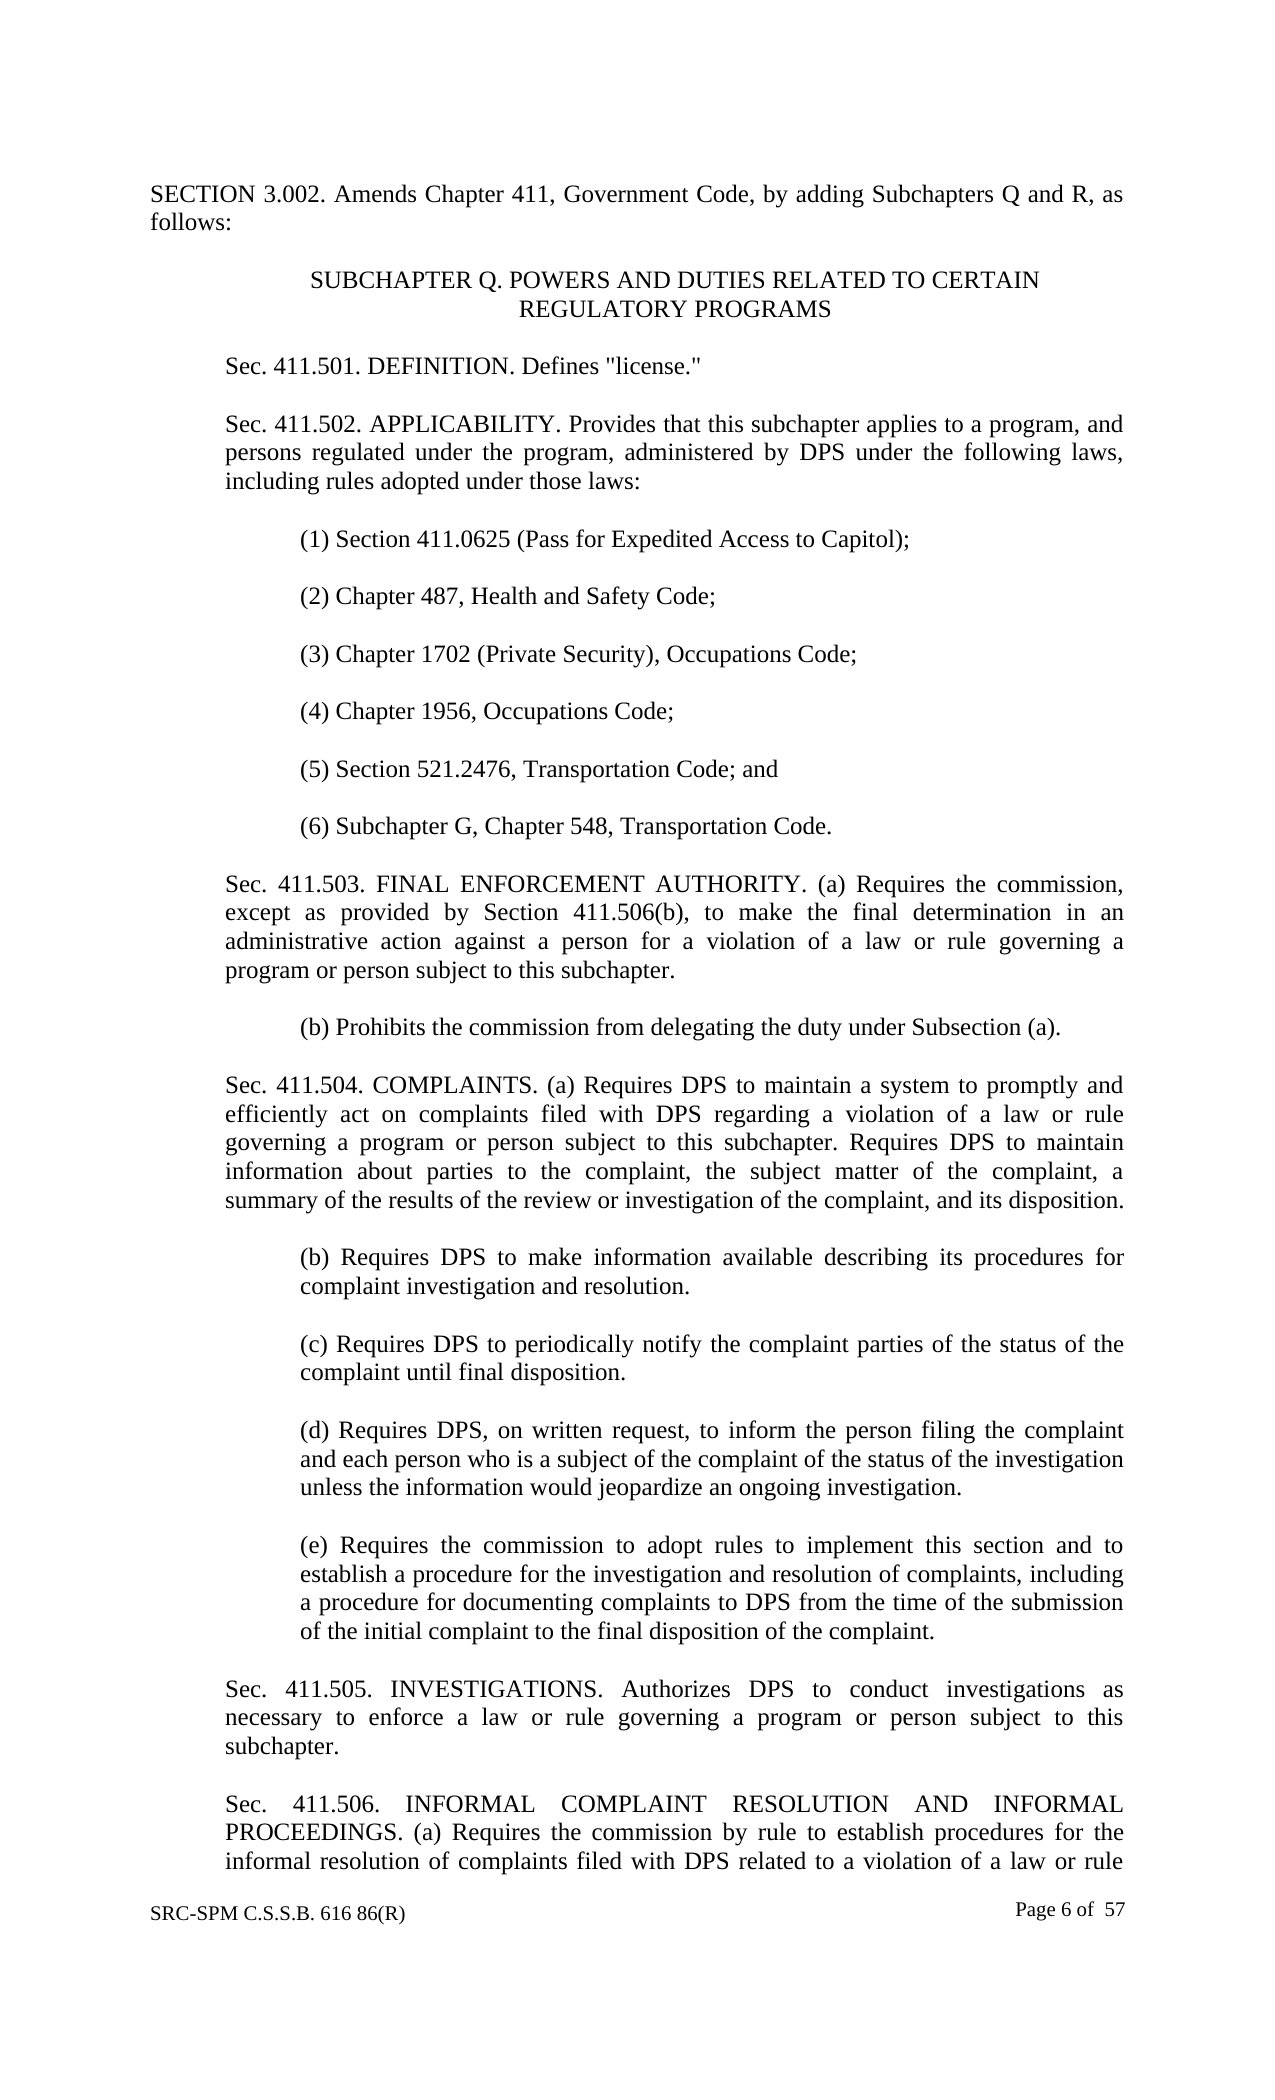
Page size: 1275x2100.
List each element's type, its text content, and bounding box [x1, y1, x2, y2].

text (4) Chapter 1956, Occupations Code; [300, 696, 1125, 725]
text Sec. 411.503. FINAL ENFORCEMENT AUTHORITY. (a) Requires the commission, except as provided by Section 411.506(b), to make the final determination in an administrative action against a person for a violation of a law or rule governing a program or person subject to this subchapter. [225, 869, 1125, 984]
text Sec. 411.505. INVESTIGATIONS. Authorizes DPS to conduct investigations as necessary to enforce a law or rule governing a program or person subject to this subchapter. [225, 1674, 1125, 1760]
text Sec. 411.501. DEFINITION. Defines "license." [225, 351, 1125, 380]
text (5) Section 521.2476, Transportation Code; and [300, 754, 1125, 782]
text (b) Prohibits the commission from delegating the duty under Subsection (a). [300, 1012, 1125, 1041]
text (e) Requires the commission to adopt rules to implement this section and to establish a procedure for the investigation and resolution of complaints, including a procedure for documenting complaints to DPS from the time of the submission of the initial complaint to the final disposition of the complaint. [300, 1530, 1125, 1645]
text (2) Chapter 487, Health and Safety Code; [300, 581, 1125, 610]
text (1) Section 411.0625 (Pass for Expedited Access to Capitol); [300, 524, 1125, 552]
text (d) Requires DPS, on written request, to inform the person filing the complaint and each person who is a subject of the complaint of the status of the investigation unless the information would jeopardize an ongoing investigation. [300, 1415, 1125, 1501]
text Sec. 411.502. APPLICABILITY. Provides that this subchapter applies to a program, and persons regulated under the program, administered by DPS under the following laws, including rules adopted under those laws: [225, 409, 1125, 495]
text (c) Requires DPS to periodically notify the complaint parties of the status of the complaint until final disposition. [300, 1329, 1125, 1386]
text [225, 1789, 1125, 1875]
text SUBCHAPTER Q. POWERS AND DUTIES RELATED TO CERTAIN REGULATORY PROGRAMS [225, 265, 1125, 322]
text (b) Requires DPS to make information available describing its procedures for complaint investigation and resolution. [300, 1242, 1125, 1300]
text Sec. 411.504. COMPLAINTS. (a) Requires DPS to maintain a system to promptly and efficiently act on complaints filed with DPS regarding a violation of a law or rule governing a program or person subject to this subchapter. Requires DPS to maintain information about parties to the complaint, the subject matter of the complaint, a summary of the results of the review or investigation of the complaint, and its disposition. [225, 1070, 1125, 1214]
text (3) Chapter 1702 (Private Security), Occupations Code; [300, 639, 1125, 667]
text SECTION 3.002. Amends Chapter 411, Government Code, by adding Subchapters Q and R, as follows: [150, 179, 1125, 236]
text (6) Subchapter G, Chapter 548, Transportation Code. [300, 811, 1125, 840]
